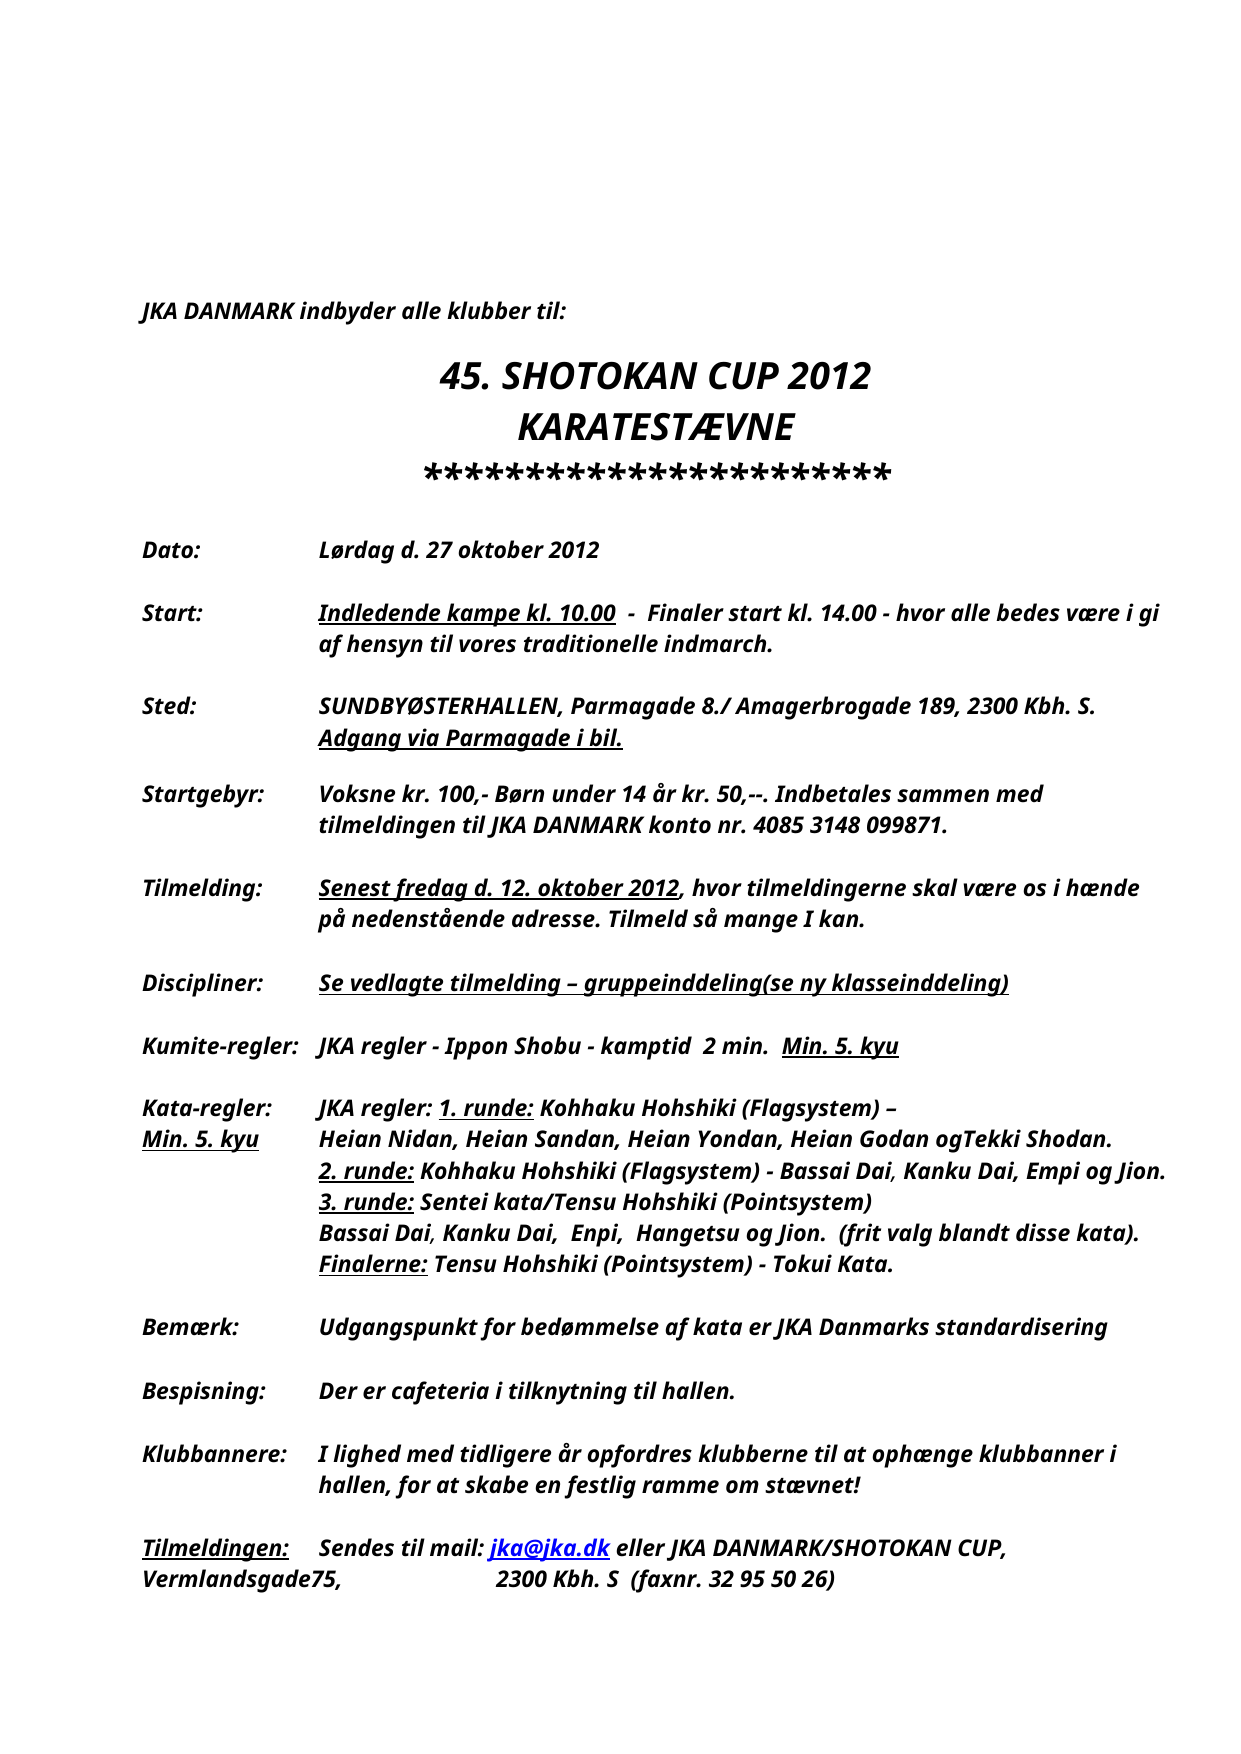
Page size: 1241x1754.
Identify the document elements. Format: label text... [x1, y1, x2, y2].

text Klubbannere: I lighed med tidligere år opfordres klubberne til at ophænge klubbanner i hallen, for at skabe en festlig ramme om stævnet! [142, 1438, 1169, 1500]
text Tilmelding: Senest fredag d. 12. oktober 2012, hvor tilmeldingerne skal være os i hænde på nedenstående adresse. Tilmeld så mange I kan. [142, 871, 1169, 934]
text Kata-regler: JKA regler: 1. runde: Kohhaku Hohshiki (Flagsystem) – [142, 1092, 1169, 1123]
text Bassai Dai, Kanku Dai, Enpi, Hangetsu og Jion. (frit valg blandt disse kata). [142, 1217, 1169, 1248]
text 2. runde: Kohhaku Hohshiki (Flagsystem) - Bassai Dai, Kanku Dai, Empi og Jion. [142, 1154, 1169, 1186]
text Kumite-regler: JKA regler - Ippon Shobu - kamptid 2 min. Min. 5. kyu [142, 1029, 1169, 1061]
text 3. runde: Sentei kata/Tensu Hohshiki (Pointsystem) [142, 1186, 1169, 1217]
text Tilmeldingen: Sendes til mail: jka@jka.dk eller JKA DANMARK/SHOTOKAN CUP, Vermlandsgade75, 2300 Kbh. S (faxnr. 32 95 50 26) [142, 1531, 1169, 1594]
text Discipliner: Se vedlagte tilmelding – gruppeinddeling(se ny klasseinddeling) [142, 967, 1169, 998]
text 45. SHOTOKAN CUP 2012 [142, 349, 1169, 401]
text Min. 5. kyu Heian Nidan, Heian Sandan, Heian Yondan, Heian Godan ogTekki Shodan. [142, 1123, 1169, 1154]
text Adgang via Parmagade i bil. [142, 721, 1169, 753]
text Dato: Lørdag d. 27 oktober 2012 [142, 534, 1169, 565]
text Start: Indledende kampe kl. 10.00 - Finaler start kl. 14.00 - hvor alle bedes være i gi af hensyn til vores traditionelle indmarch. [142, 596, 1169, 659]
text Bespisning: Der er cafeteria i tilknytning til hallen. [142, 1375, 1169, 1406]
text Startgebyr: Voksne kr. 100,- Børn under 14 år kr. 50,--. Indbetales sammen med tilmeldingen til JKA DANMARK konto nr. 4085 3148 099871. [142, 778, 1169, 840]
text KARATESTÆVNE [142, 401, 1169, 452]
text *********************** [142, 452, 1169, 503]
text JKA DANMARK indbyder alle klubber til: [142, 295, 1169, 326]
text Finalerne: Tensu Hohshiki (Pointsystem) - Tokui Kata. [142, 1248, 1169, 1279]
text Sted: SUNDBYØSTERHALLEN, Parmagade 8./ Amagerbrogade 189, 2300 Kbh. S. [142, 690, 1169, 721]
text Bemærk: Udgangspunkt for bedømmelse af kata er JKA Danmarks standardisering [142, 1311, 1169, 1342]
